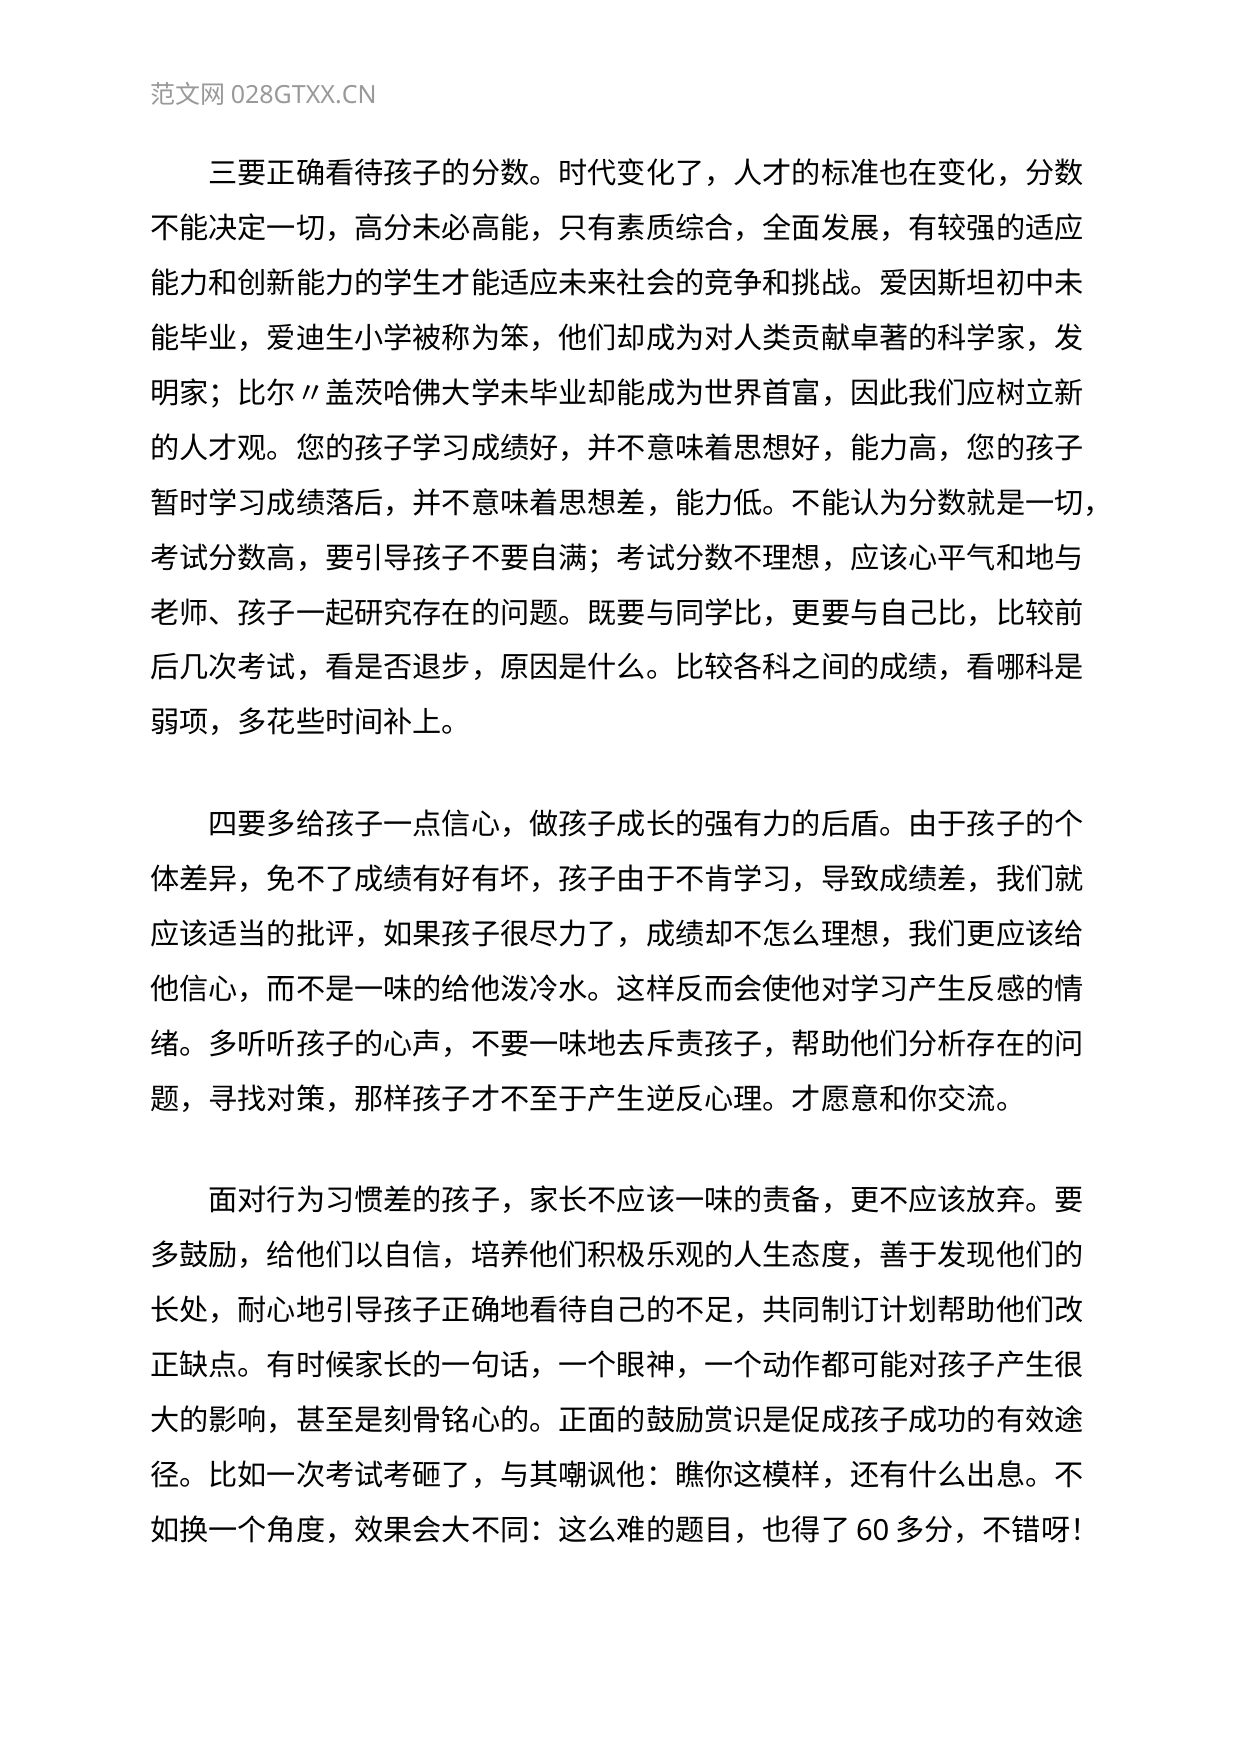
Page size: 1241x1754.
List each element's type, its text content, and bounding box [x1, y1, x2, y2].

text 四要多给孩子一点信心，做孩子成长的强有力的后盾。由于孩子的个体差异，免不了成绩有好有坏，孩子由于不肯学习，导致成绩差，我们就应该适当的批评，如果孩子很尽力了，成绩却不怎么理想，我们更应该给他信心，而不是一味的给他泼冷水。这样反而会使他对学习产生反感的情绪。多听听孩子的心声，不要一味地去斥责孩子，帮助他们分析存在的问题，寻找对策，那样孩子才不至于产生逆反心理。才愿意和你交流。 [150, 801, 1090, 1117]
text 面对行为习惯差的孩子，家长不应该一味的责备，更不应该放弃。要多鼓励，给他们以自信，培养他们积极乐观的人生态度，善于发现他们的长处，耐心地引导孩子正确地看待自己的不足，共同制订计划帮助他们改正缺点。有时候家长的一句话，一个眼神，一个动作都可能对孩子产生很大的影响，甚至是刻骨铭心的。正面的鼓励赏识是促成孩子成功的有效途径。比如一次考试考砸了，与其嘲讽他：瞧你这模样，还有什么出息。不如换一个角度，效果会大不同：这么难的题目，也得了60多分，不错呀！ [150, 1177, 1090, 1549]
text 三要正确看待孩子的分数。时代变化了，人才的标准也在变化，分数不能决定一切，高分未必高能，只有素质综合，全面发展，有较强的适应能力和创新能力的学生才能适应未来社会的竞争和挑战。爱因斯坦初中未能毕业，爱迪生小学被称为笨，他们却成为对人类贡献卓著的科学家，发明家；比尔〃盖茨哈佛大学未毕业却能成为世界首富，因此我们应树立新的人才观。您的孩子学习成绩好，并不意味着思想好，能力高，您的孩子暂时学习成绩落后，并不意味着思想差，能力低。不能认为分数就是一切，考试分数高，要引导孩子不要自满；考试分数不理想，应该心平气和地与老师、孩子一起研究存在的问题。既要与同学比，更要与自己比，比较前后几次考试，看是否退步，原因是什么。比较各科之间的成绩，看哪科是弱项，多花些时间补上。 [150, 150, 1090, 741]
